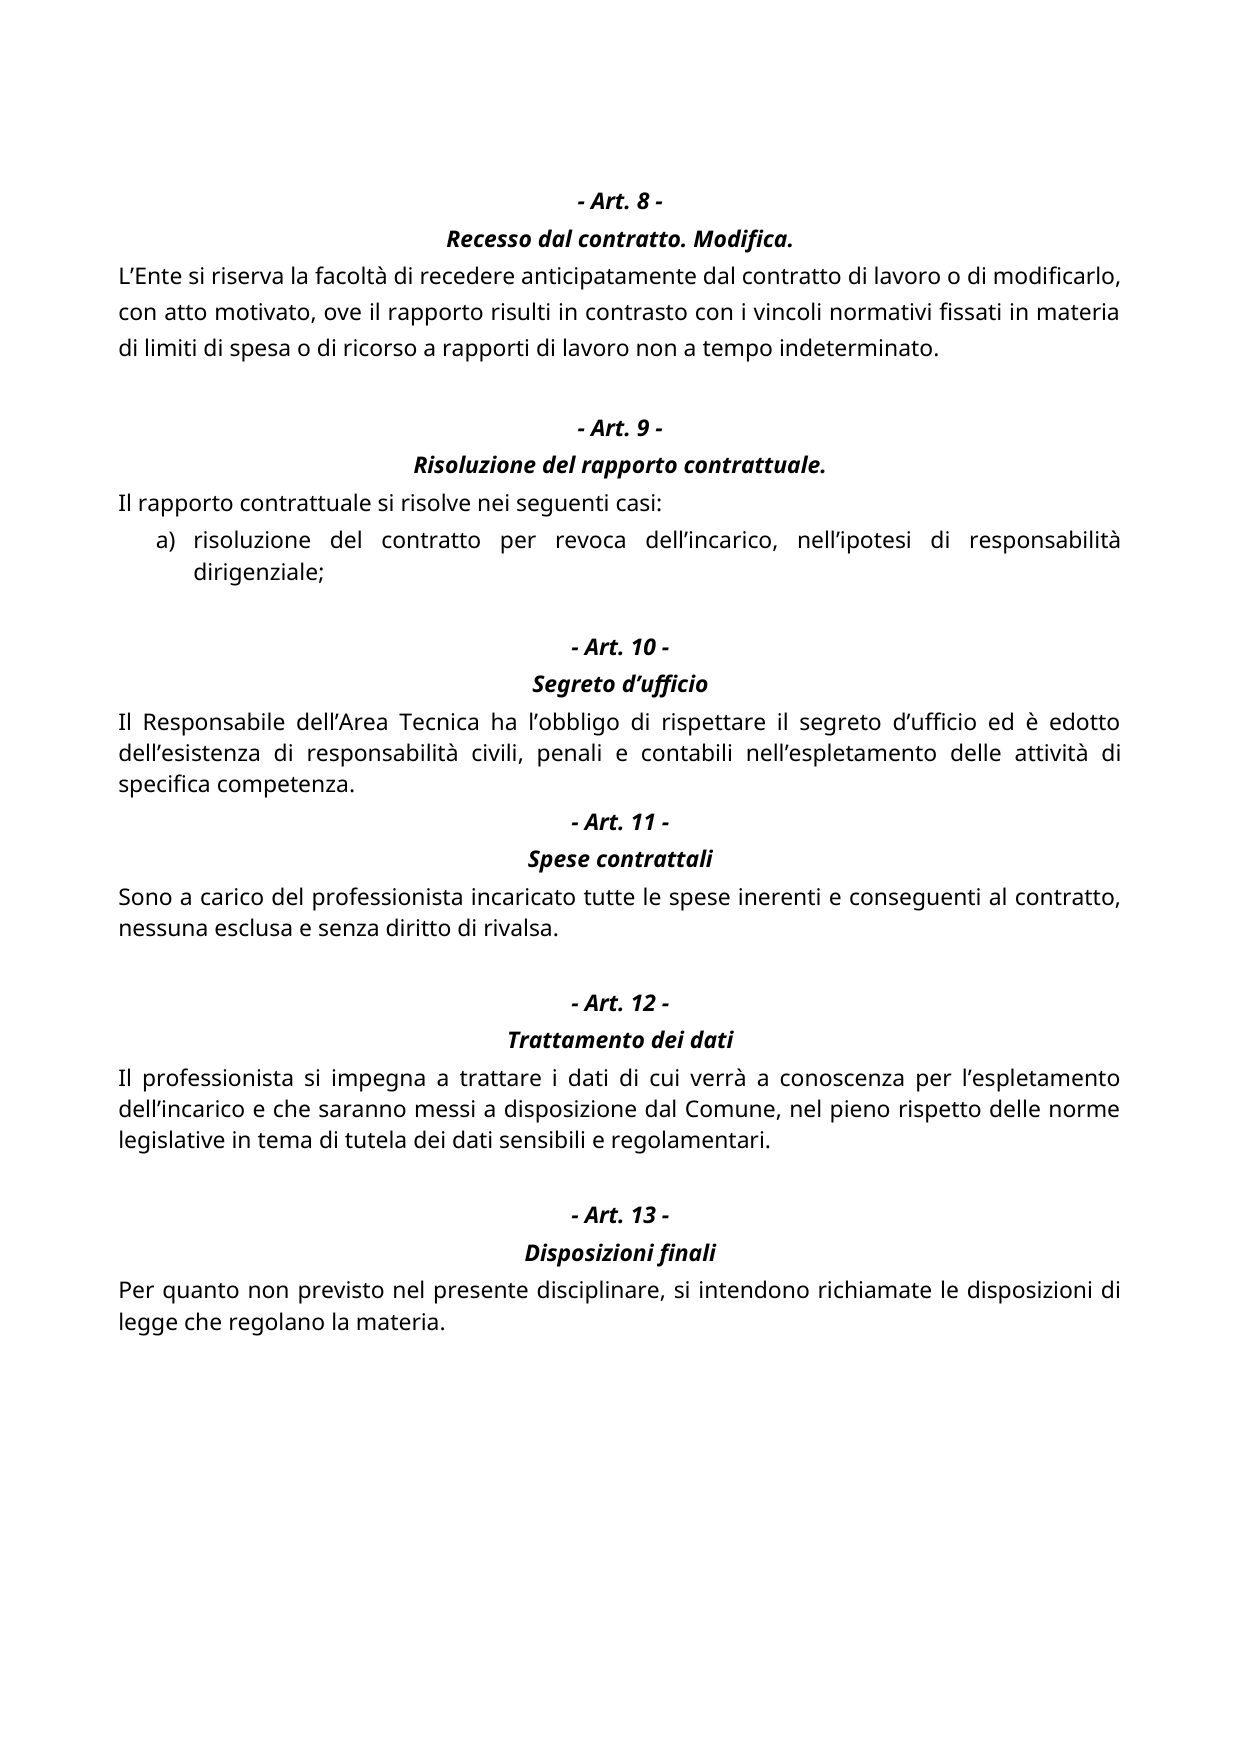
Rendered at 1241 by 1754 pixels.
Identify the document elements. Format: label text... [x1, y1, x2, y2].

text L’Ente si riserva la facoltà di recedere anticipatamente dal contratto di lavoro o di modificarlo, con atto motivato, ove il rapporto risulti in contrasto con i vincoli normativi fissati in materia di limiti di spesa o di ricorso a rapporti di lavoro non a tempo indeterminato. [118, 260, 1122, 363]
text Sono a carico del professionista incaricato tutte le spese inerenti e conseguenti al contratto, nessuna esclusa e senza diritto di rivalsa. [118, 880, 1122, 943]
text Recesso dal contratto. Modifica. [118, 223, 1122, 254]
text Per quanto non previsto nel presente disciplinare, si intendono richiamate le disposizioni di legge che regolano la materia. [118, 1274, 1122, 1337]
text - Art. 8 - [118, 185, 1122, 216]
text - Art. 12 - [118, 987, 1122, 1018]
text - Art. 11 - [118, 805, 1122, 837]
text Trattamento dei dati [118, 1024, 1122, 1055]
text Risoluzione del rapporto contrattuale. [118, 449, 1122, 480]
list risoluzione del contratto per revoca dell’incarico, nell’ipotesi di responsabilità dirigenziale; [156, 524, 1122, 587]
text Il professionista si impegna a trattare i dati di cui verrà a conoscenza per l’espletamento dell’incarico e che saranno messi a disposizione dal Comune, nel pieno rispetto delle norme legislative in tema di tutela dei dati sensibili e regolamentari. [118, 1062, 1122, 1155]
text - Art. 10 - [118, 630, 1122, 662]
text Segreto d’ufficio [118, 668, 1122, 699]
text Il rapporto contrattuale si risolve nei seguenti casi: [118, 487, 1122, 518]
text Disposizioni finali [118, 1237, 1122, 1268]
text Il Responsabile dell’Area Tecnica ha l’obbligo di rispettare il segreto d’ufficio ed è edotto dell’esistenza di responsabilità civili, penali e contabili nell’espletamento delle attività di specifica competenza. [118, 705, 1122, 799]
text Spese contrattali [118, 843, 1122, 874]
text - Art. 9 - [118, 412, 1122, 443]
text - Art. 13 - [118, 1199, 1122, 1230]
